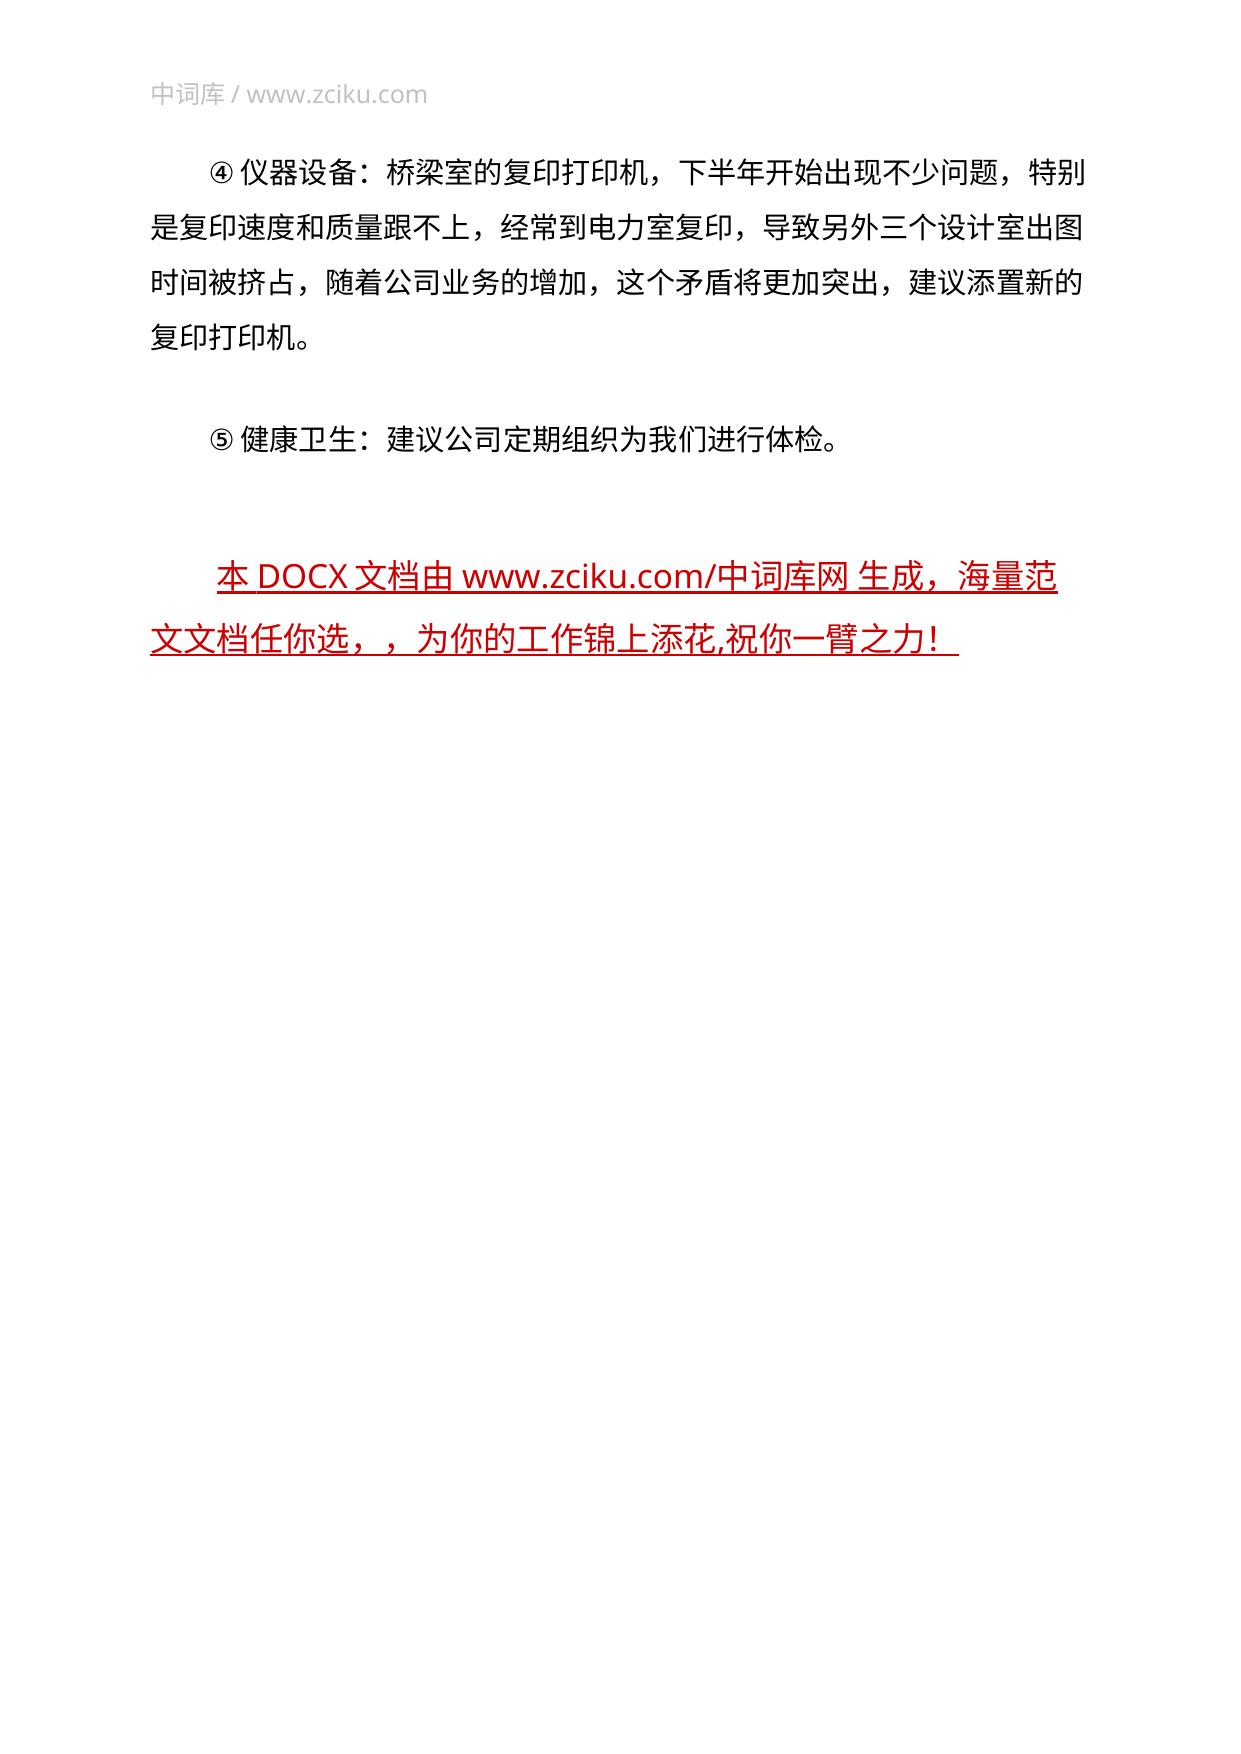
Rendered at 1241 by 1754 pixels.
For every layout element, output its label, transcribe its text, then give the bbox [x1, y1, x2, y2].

text ⑤健康卫生：建议公司定期组织为我们进行体检。 [150, 417, 1090, 459]
text ④仪器设备：桥梁室的复印打印机，下半年开始出现不少问题，特别是复印速度和质量跟不上，经常到电力室复印，导致另外三个设计室出图时间被挤占，随着公司业务的增加，这个矛盾将更加突出，建议添置新的复印打印机。 [150, 150, 1090, 357]
text 本DOCX文档由 www.zciku.com/中词库网 生成，海量范文文档任你选，，为你的工作锦上添花,祝你一臂之力！ [150, 550, 1090, 661]
